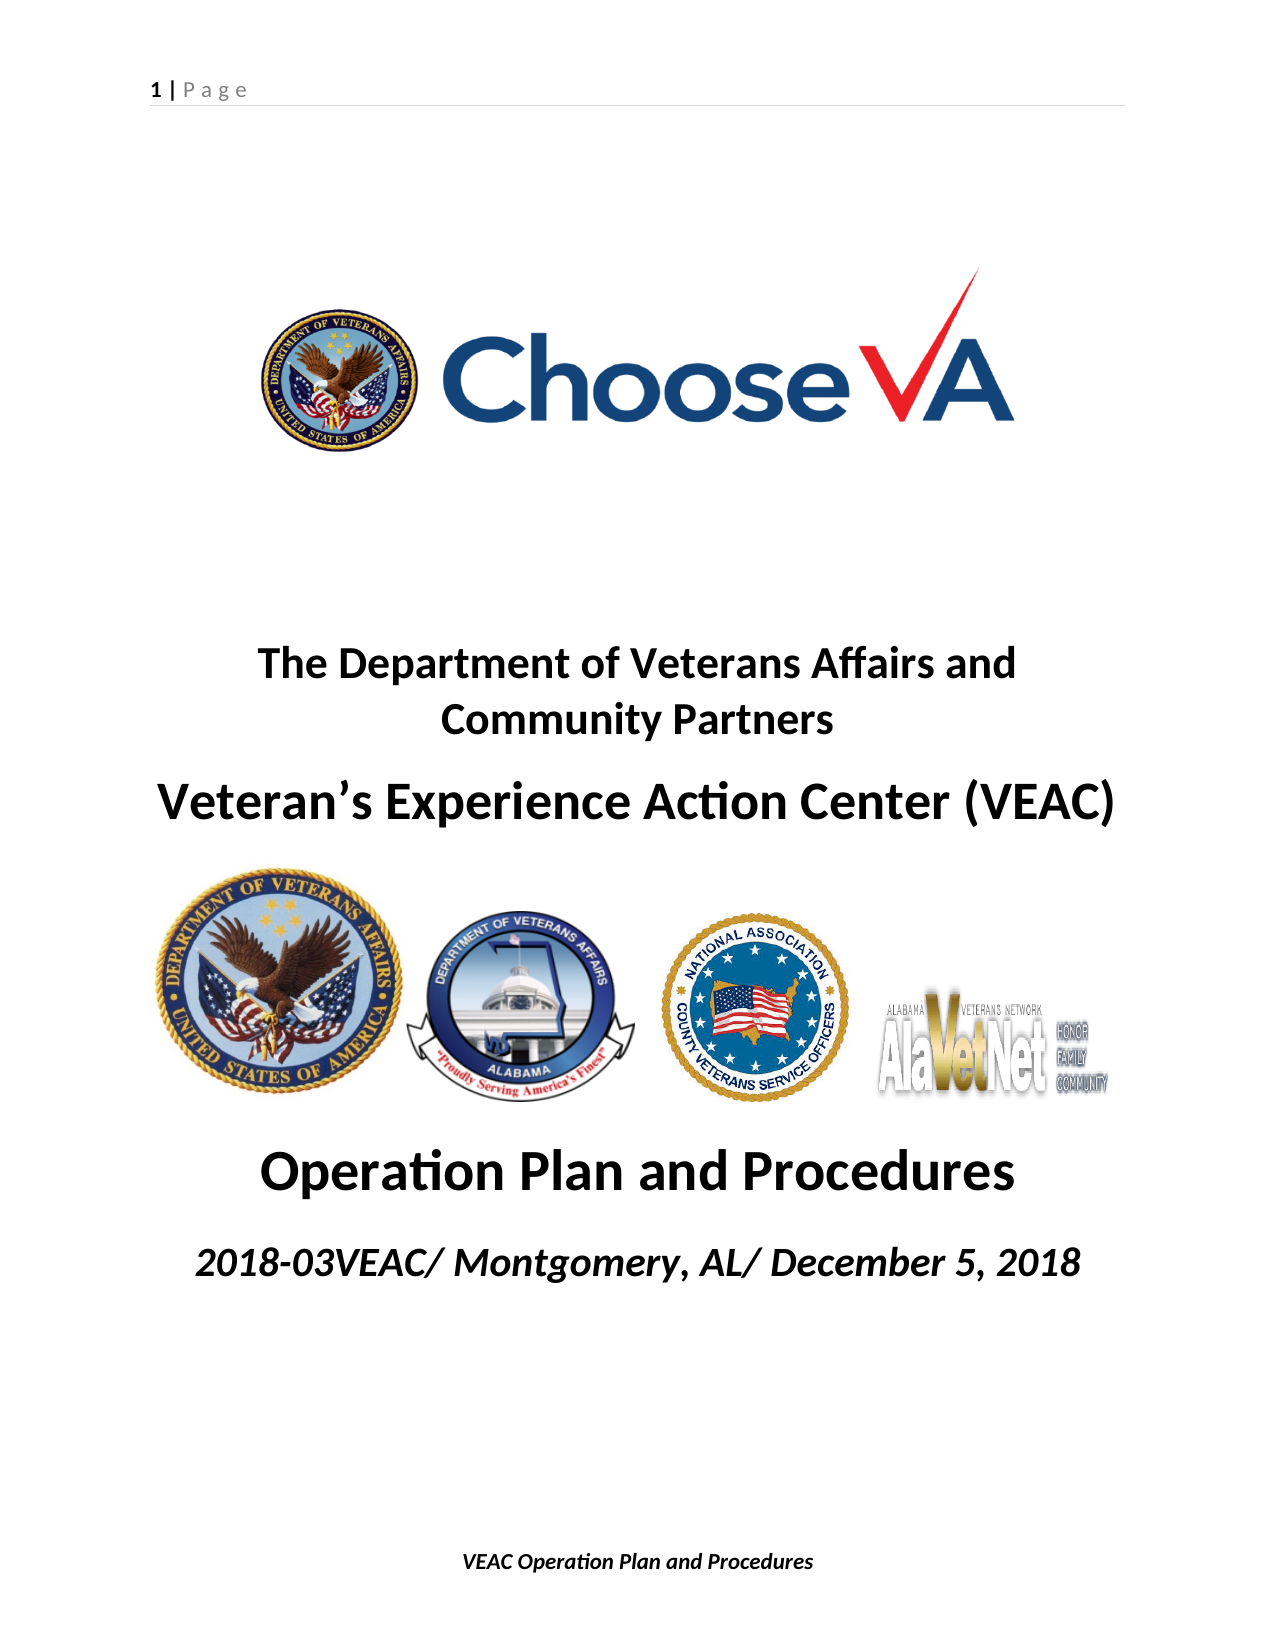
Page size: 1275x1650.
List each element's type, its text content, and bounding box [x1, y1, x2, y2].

picture [875, 984, 1109, 1102]
picture [186, 150, 1089, 609]
picture [150, 863, 635, 1102]
text Veteran’s Experience Action Center (VEAC) [150, 766, 1125, 833]
picture [661, 913, 849, 1102]
text Operation Plan and Procedures [150, 1133, 1125, 1205]
text 2018-03VEAC/ Montgomery, AL/ December 5, 2018 [150, 1236, 1125, 1287]
text The Department of Veterans Affairs and Community Partners [150, 634, 1125, 746]
